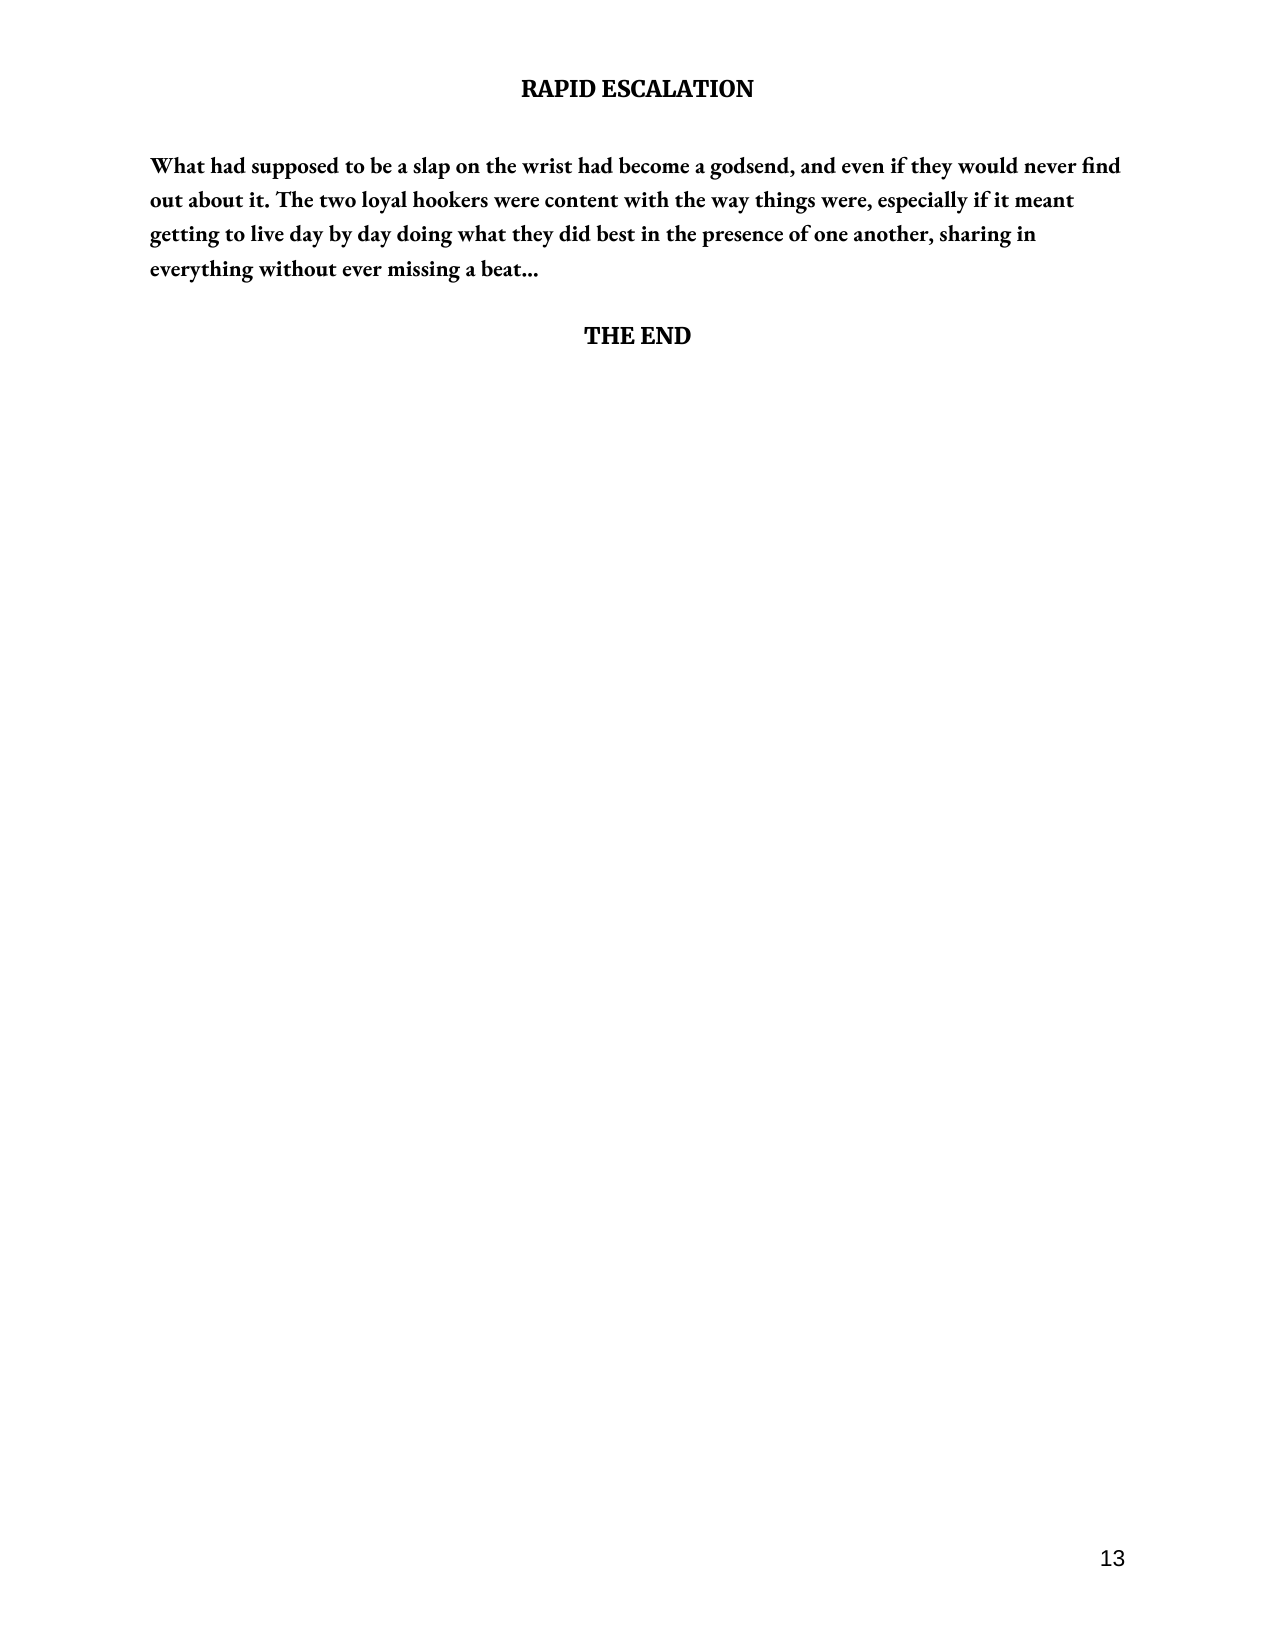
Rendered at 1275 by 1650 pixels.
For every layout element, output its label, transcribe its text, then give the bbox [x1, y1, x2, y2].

text What had supposed to be a slap on the wrist had become a godsend, and even if they would never find out about it. The two loyal hookers were content with the way things were, especially if it meant getting to live day by day doing what they did best in the presence of one another, sharing in everything without ever missing a beat… [150, 150, 1125, 283]
text THE END [150, 322, 1125, 351]
